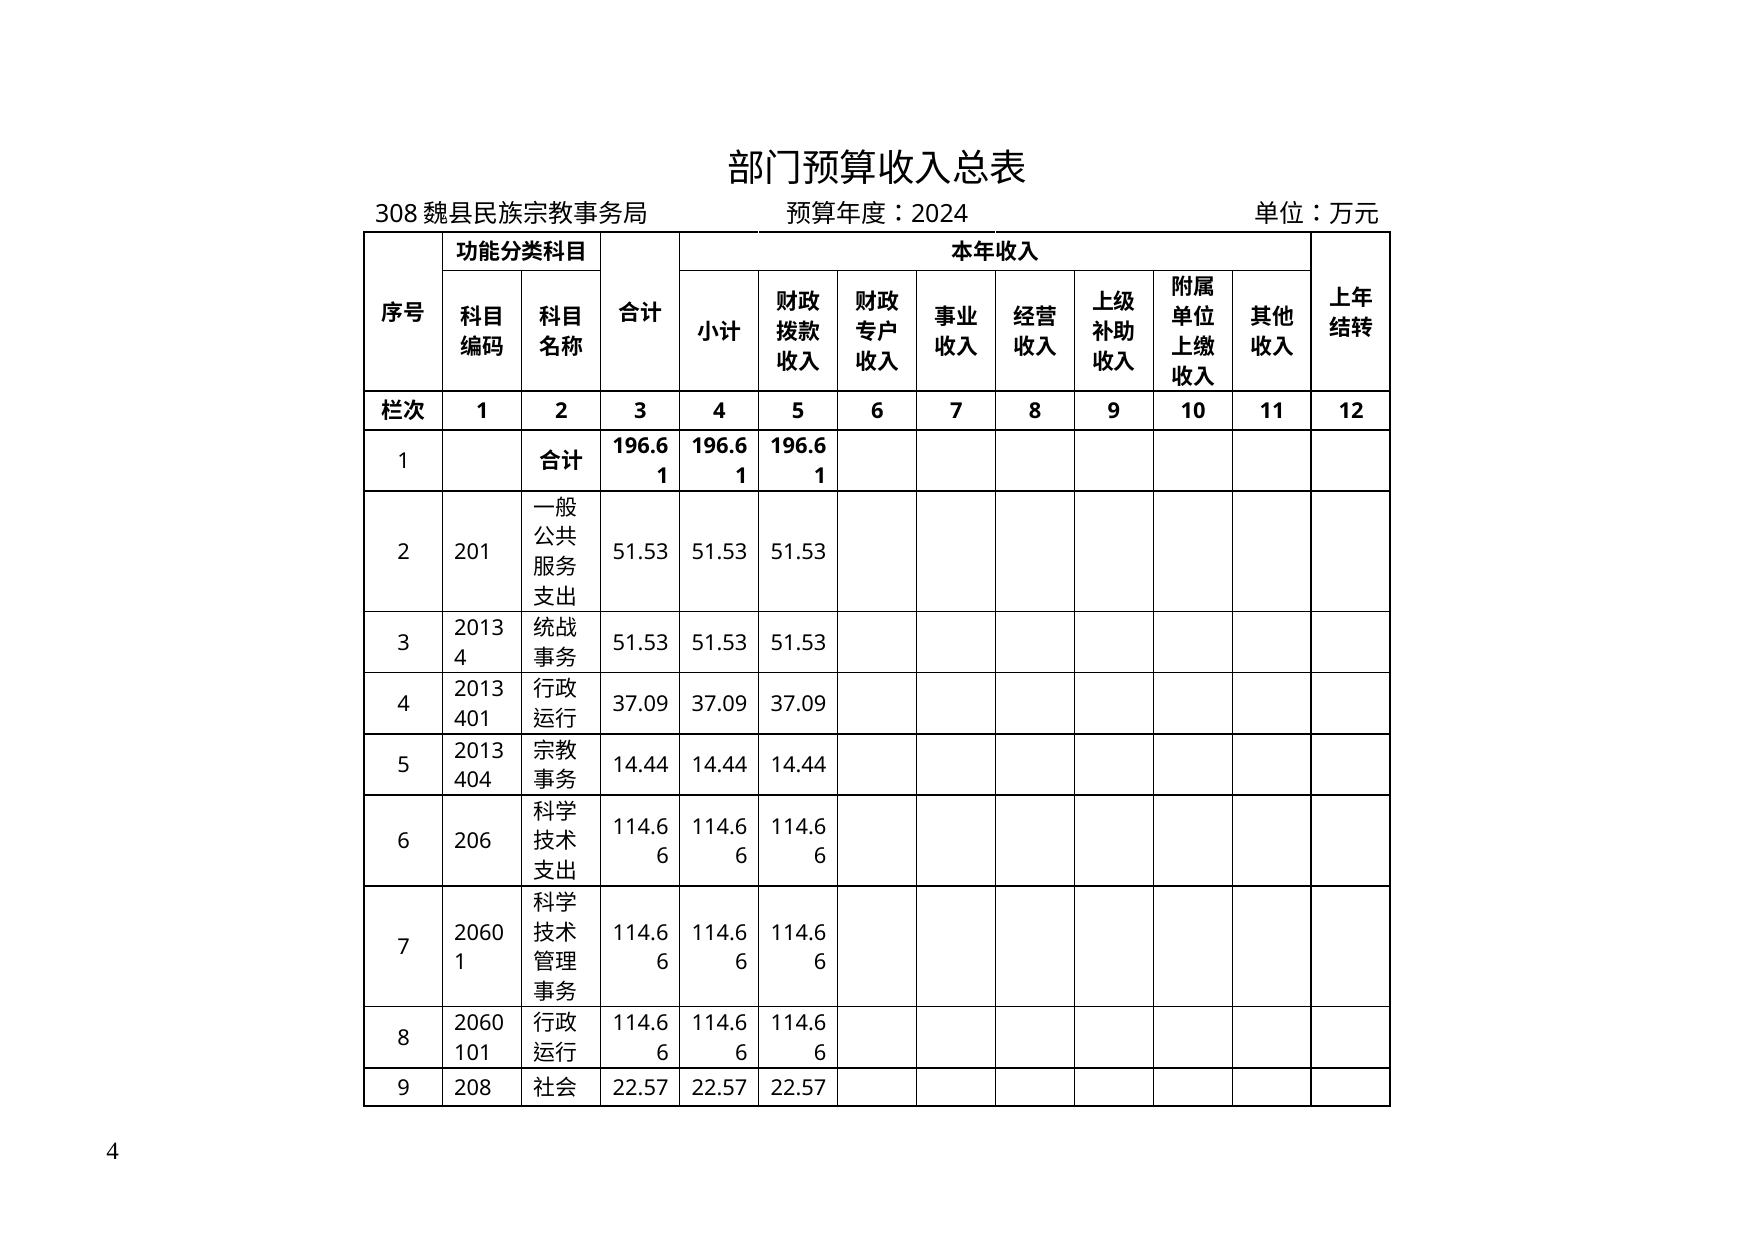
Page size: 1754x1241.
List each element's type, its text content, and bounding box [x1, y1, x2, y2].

table_cell [1154, 887, 1232, 1006]
table_cell 7 [917, 392, 995, 429]
table_cell 4 [365, 673, 442, 733]
table_cell [1154, 735, 1232, 794]
table_cell [1075, 492, 1153, 611]
table_cell 科学技术管理事务 [522, 887, 600, 1006]
table_cell 6 [365, 796, 442, 885]
table_cell 51.53 [759, 492, 837, 611]
table_cell 114.66 [680, 1007, 758, 1067]
table_cell [1075, 796, 1153, 885]
table_cell [917, 796, 995, 885]
table_cell 6 [838, 392, 916, 429]
table_cell 栏次 [365, 392, 442, 429]
table_cell 上年结转 [1312, 233, 1389, 390]
table_cell [1312, 673, 1389, 733]
table_cell 宗教事务 [522, 735, 600, 794]
table_cell 附属单位上缴收入 [1154, 271, 1232, 390]
table_cell 22.57 [680, 1069, 758, 1105]
table_cell 科目名称 [522, 271, 600, 390]
table_cell [838, 796, 916, 885]
table_cell 9 [365, 1069, 442, 1105]
table_cell [838, 887, 916, 1006]
table_cell 196.61 [759, 431, 837, 490]
table_cell 3 [365, 612, 442, 672]
table_cell [996, 735, 1074, 794]
table_cell 8 [996, 392, 1074, 429]
table_cell 14.44 [680, 735, 758, 794]
table_cell 37.09 [680, 673, 758, 733]
table_cell [996, 1007, 1074, 1067]
table_cell 社会保障和就业支出 [522, 1069, 600, 1105]
table_cell 51.53 [759, 612, 837, 672]
table_cell [996, 1069, 1074, 1105]
table_cell 9 [1075, 392, 1153, 429]
table_cell 行政运行 [522, 673, 600, 733]
table_cell 合计 [601, 233, 679, 390]
table_cell [443, 431, 521, 490]
table_cell 统战事务 [522, 612, 600, 672]
table_cell [1233, 796, 1310, 885]
table_cell 51.53 [680, 612, 758, 672]
table_cell [1312, 735, 1389, 794]
table_cell 14.44 [759, 735, 837, 794]
table_cell 财政拨款 收入 [759, 271, 837, 390]
table_cell 114.66 [680, 887, 758, 1006]
table_cell 11 [1233, 392, 1310, 429]
table_cell 114.66 [601, 887, 679, 1006]
table_header 308魏县民族宗教事务局 [365, 195, 758, 231]
table_cell 科目 编码 [443, 271, 521, 390]
table_cell 114.66 [680, 796, 758, 885]
table_cell 4 [680, 392, 758, 429]
table_cell 本年收入 [680, 233, 1310, 270]
table_cell [1312, 887, 1389, 1006]
table_cell [1075, 612, 1153, 672]
table_cell [1233, 612, 1310, 672]
table_cell 行政运行 [522, 1007, 600, 1067]
table_cell 114.66 [759, 1007, 837, 1067]
table_cell 3 [601, 392, 679, 429]
table_cell [1312, 1007, 1389, 1067]
table_cell [1233, 887, 1310, 1006]
text 部门预算收入总表 [106, 142, 1648, 193]
table_cell 2013404 [443, 735, 521, 794]
table_cell [1233, 1069, 1310, 1105]
table_cell [1075, 431, 1153, 490]
table_cell 51.53 [601, 612, 679, 672]
table_cell 208 [443, 1069, 521, 1105]
table_cell [917, 612, 995, 672]
table_cell [1233, 1007, 1310, 1067]
table_cell [917, 492, 995, 611]
table_cell 财政专户 收入 [838, 271, 916, 390]
table_cell 2 [522, 392, 600, 429]
table_cell [917, 431, 995, 490]
table_cell 22.57 [759, 1069, 837, 1105]
table_cell [1233, 735, 1310, 794]
table_cell 其他收入 [1233, 271, 1310, 390]
table_cell [838, 612, 916, 672]
table_cell [838, 1069, 916, 1105]
table_cell 5 [759, 392, 837, 429]
table_cell 114.66 [601, 796, 679, 885]
table_cell [996, 492, 1074, 611]
table_cell [1233, 673, 1310, 733]
table_cell [1075, 673, 1153, 733]
table_cell 2013401 [443, 673, 521, 733]
table_cell 20134 [443, 612, 521, 672]
table_cell [1312, 492, 1389, 611]
table_cell [1075, 1069, 1153, 1105]
table_cell 合计 [522, 431, 600, 490]
table_cell [838, 492, 916, 611]
table_cell [917, 887, 995, 1006]
table_cell [838, 673, 916, 733]
table_cell [1154, 612, 1232, 672]
table_cell [838, 431, 916, 490]
table_cell [1154, 431, 1232, 490]
table_cell 2060101 [443, 1007, 521, 1067]
table_cell [1312, 1069, 1389, 1105]
table_cell 37.09 [759, 673, 837, 733]
table_cell 14.44 [601, 735, 679, 794]
table_cell [917, 735, 995, 794]
table_cell [1075, 887, 1153, 1006]
table_cell 22.57 [601, 1069, 679, 1105]
table_cell 小计 [680, 271, 758, 390]
table_cell 7 [365, 887, 442, 1006]
table_cell [1154, 1007, 1232, 1067]
table_cell 1 [365, 431, 442, 490]
table_cell [1154, 796, 1232, 885]
table_cell 206 [443, 796, 521, 885]
table_cell 114.66 [759, 887, 837, 1006]
table_cell [996, 673, 1074, 733]
table_cell 201 [443, 492, 521, 611]
table_cell 196.61 [601, 431, 679, 490]
table_cell [996, 887, 1074, 1006]
table_cell [996, 612, 1074, 672]
table_cell 经营收入 [996, 271, 1074, 390]
table_cell 一般公共服务支出 [522, 492, 600, 611]
table_cell [917, 1007, 995, 1067]
table_cell 上级补助收入 [1075, 271, 1153, 390]
table_cell 51.53 [601, 492, 679, 611]
table_cell 功能分类科目 [443, 233, 600, 270]
table_cell 事业收入 [917, 271, 995, 390]
table_cell 114.66 [601, 1007, 679, 1067]
table_cell [996, 431, 1074, 490]
table_cell 5 [365, 735, 442, 794]
table_cell 1 [443, 392, 521, 429]
table_cell [1312, 796, 1389, 885]
table_cell [996, 796, 1074, 885]
table_cell 8 [365, 1007, 442, 1067]
table_cell 序号 [365, 233, 442, 390]
table_cell [1075, 1007, 1153, 1067]
table_header 预算年度：2024 [759, 195, 995, 231]
table_cell [1154, 673, 1232, 733]
table_cell [1154, 1069, 1232, 1105]
table_cell 20601 [443, 887, 521, 1006]
table_cell [1312, 612, 1389, 672]
table_header 单位：万元 [996, 195, 1389, 231]
table_cell 37.09 [601, 673, 679, 733]
table_cell 114.66 [759, 796, 837, 885]
table_cell [1233, 492, 1310, 611]
table_cell 51.53 [680, 492, 758, 611]
table_cell [917, 1069, 995, 1105]
table_cell [1075, 735, 1153, 794]
table_cell 10 [1154, 392, 1232, 429]
table_cell [1312, 431, 1389, 490]
table_cell [1154, 492, 1232, 611]
table_cell [838, 1007, 916, 1067]
table_cell [1233, 431, 1310, 490]
table_cell 科学技术支出 [522, 796, 600, 885]
table_cell 12 [1312, 392, 1389, 429]
table_cell 196.61 [680, 431, 758, 490]
table_cell 2 [365, 492, 442, 611]
table_cell [838, 735, 916, 794]
table_cell [917, 673, 995, 733]
